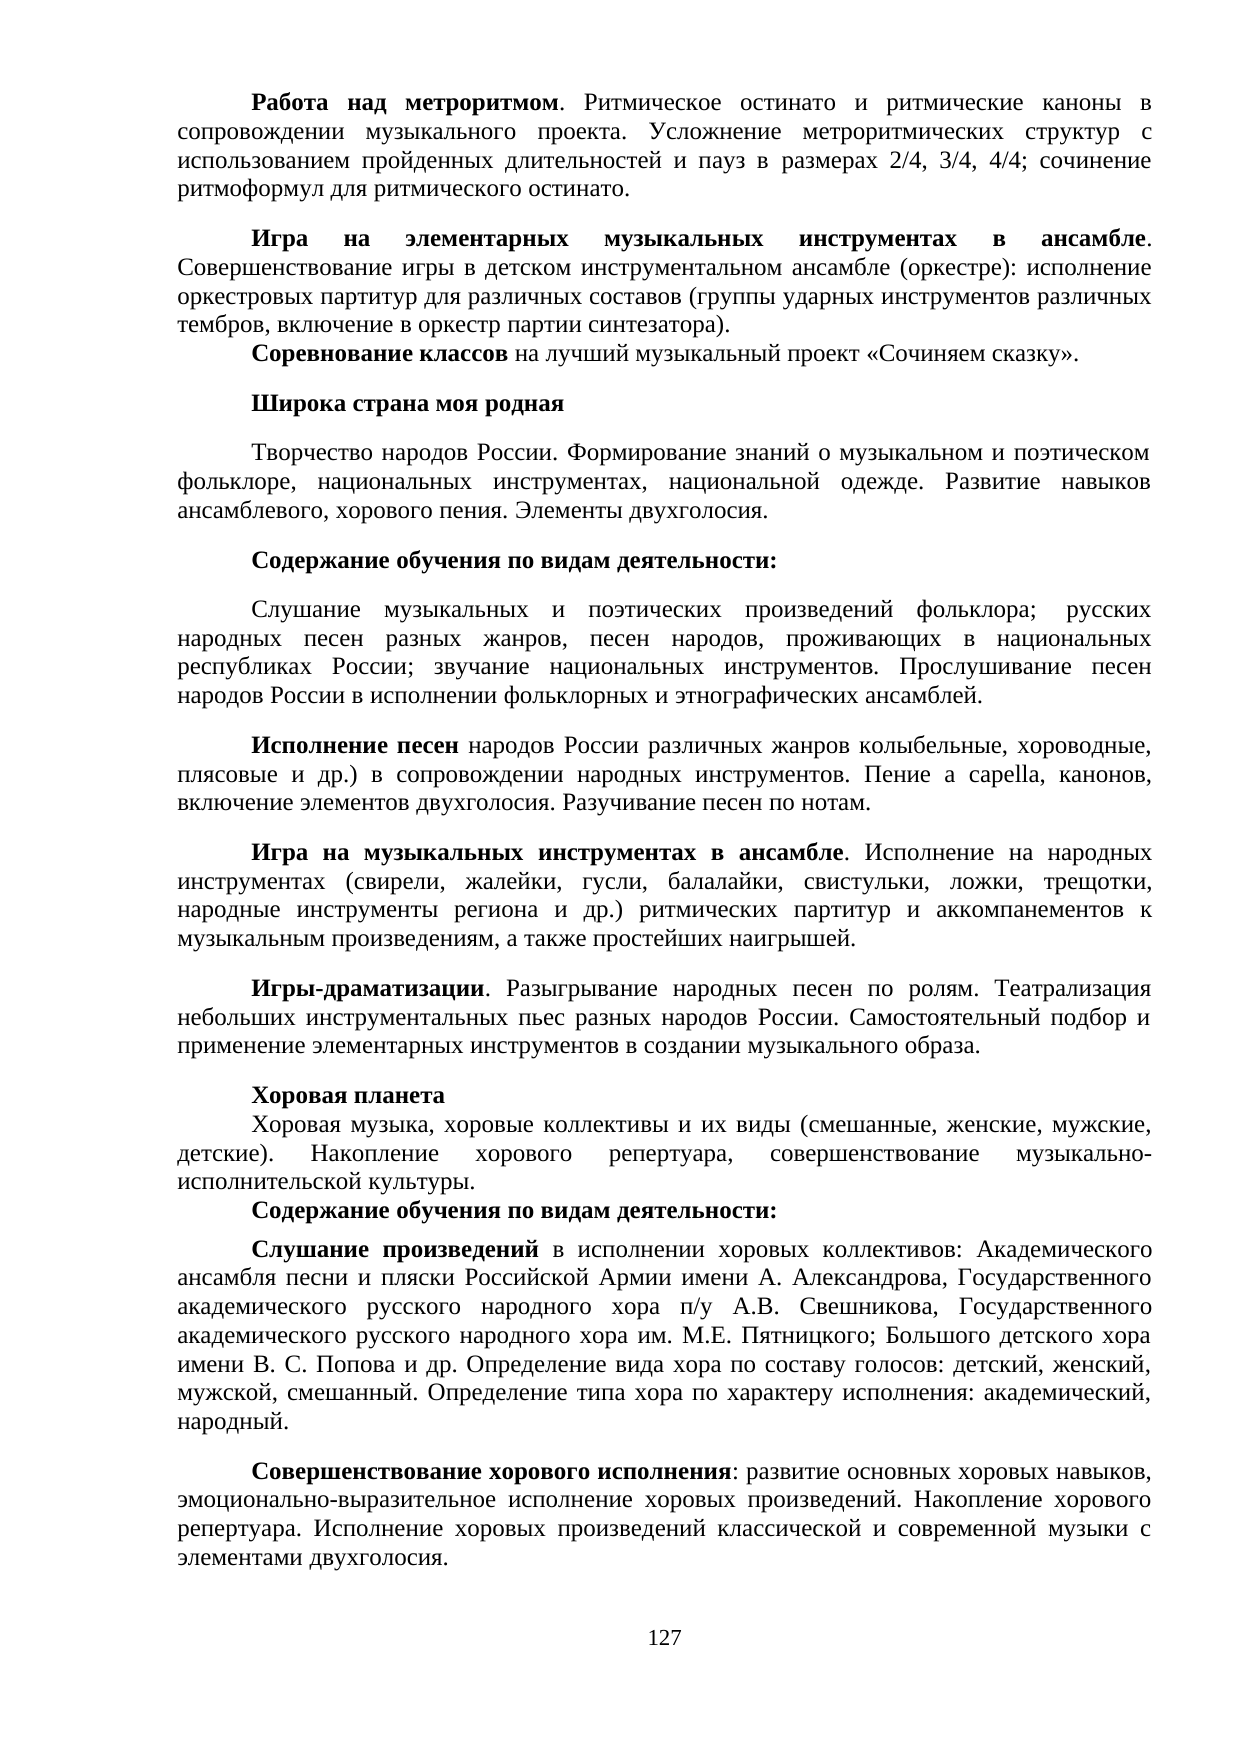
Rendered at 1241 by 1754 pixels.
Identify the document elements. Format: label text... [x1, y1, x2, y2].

text Хоровая музыка, хоровые коллективы и их виды (смешанные, женские, мужские, детские). Накопление хорового репертуара, совершенствование музыкально- исполнительской культуры. [177, 1109, 1152, 1195]
text Исполнение песен народов России различных жанров колыбельные, хороводные, плясовые и др.) в сопровождении народных инструментов. Пение a capella, канонов, включение элементов двухголосия. Разучивание песен по нотам. [177, 730, 1152, 816]
text Слушание произведений в исполнении хоровых коллективов: Академического ансамбля песни и пляски Российской Армии имени А. Александрова, Государственного академического русского народного хора п/у А.В. Свешникова, Государственного академического русского народного хора им. М.Е. Пятницкого; Большого детского хора имени В. С. Попова и др. Определение вида хора по составу голосов: детский, женский, мужской, смешанный. Определение типа хора по характеру исполнения: академический, народный. [177, 1234, 1152, 1435]
text Игры-драматизации. Разыгрывание народных песен по ролям. Театрализация небольших инструментальных пьес разных народов России. Самостоятельный подбор и применение элементарных инструментов в создании музыкального образа. [177, 973, 1152, 1059]
subtitle Хоровая планета [251, 1081, 1240, 1109]
text Соревнование классов на лучший музыкальный проект «Сочиняем сказку». [251, 338, 1240, 367]
text Игра на музыкальных инструментах в ансамбле. Исполнение на народных инструментах (свирели, жалейки, гусли, балалайки, свистульки, ложки, трещотки, народные инструменты региона и др.) ритмических партитур и аккомпанементов к музыкальным произведениям, а также простейших наигрышей. [177, 837, 1152, 952]
subtitle Широка страна моя родная [251, 388, 1240, 417]
subtitle Содержание обучения по видам деятельности: [251, 1196, 1240, 1224]
subtitle Содержание обучения по видам деятельности: [251, 545, 1240, 574]
text Работа над метроритмом. Ритмическое остинато и ритмические каноны в сопровождении музыкального проекта. Усложнение метроритмических структур с использованием пройденных длительностей и пауз в размерах 2/4, 3/4, 4/4; сочинение ритмоформул для ритмического остинато. [177, 87, 1152, 202]
text Слушание музыкальных и поэтических произведений фольклора; русских народных песен разных жанров, песен народов, проживающих в национальных республиках России; звучание национальных инструментов. Прослушивание песен народов России в исполнении фольклорных и этнографических ансамблей. [177, 594, 1151, 709]
text Игра на элементарных музыкальных инструментах в ансамбле. Совершенствование игры в детском инструментальном ансамбле (оркестре): исполнение оркестровых партитур для различных составов (группы ударных инструментов различных тембров, включение в оркестр партии синтезатора). [177, 223, 1152, 338]
text Творчество народов России. Формирование знаний о музыкальном и поэтическом фольклоре, национальных инструментах, национальной одежде. Развитие навыков ансамблевого, хорового пения. Элементы двухголосия. [177, 437, 1151, 524]
text Совершенствование хорового исполнения: развитие основных хоровых навыков, эмоционально-выразительное исполнение хоровых произведений. Накопление хорового репертуара. Исполнение хоровых произведений классической и современной музыки с элементами двухголосия. [177, 1456, 1152, 1571]
